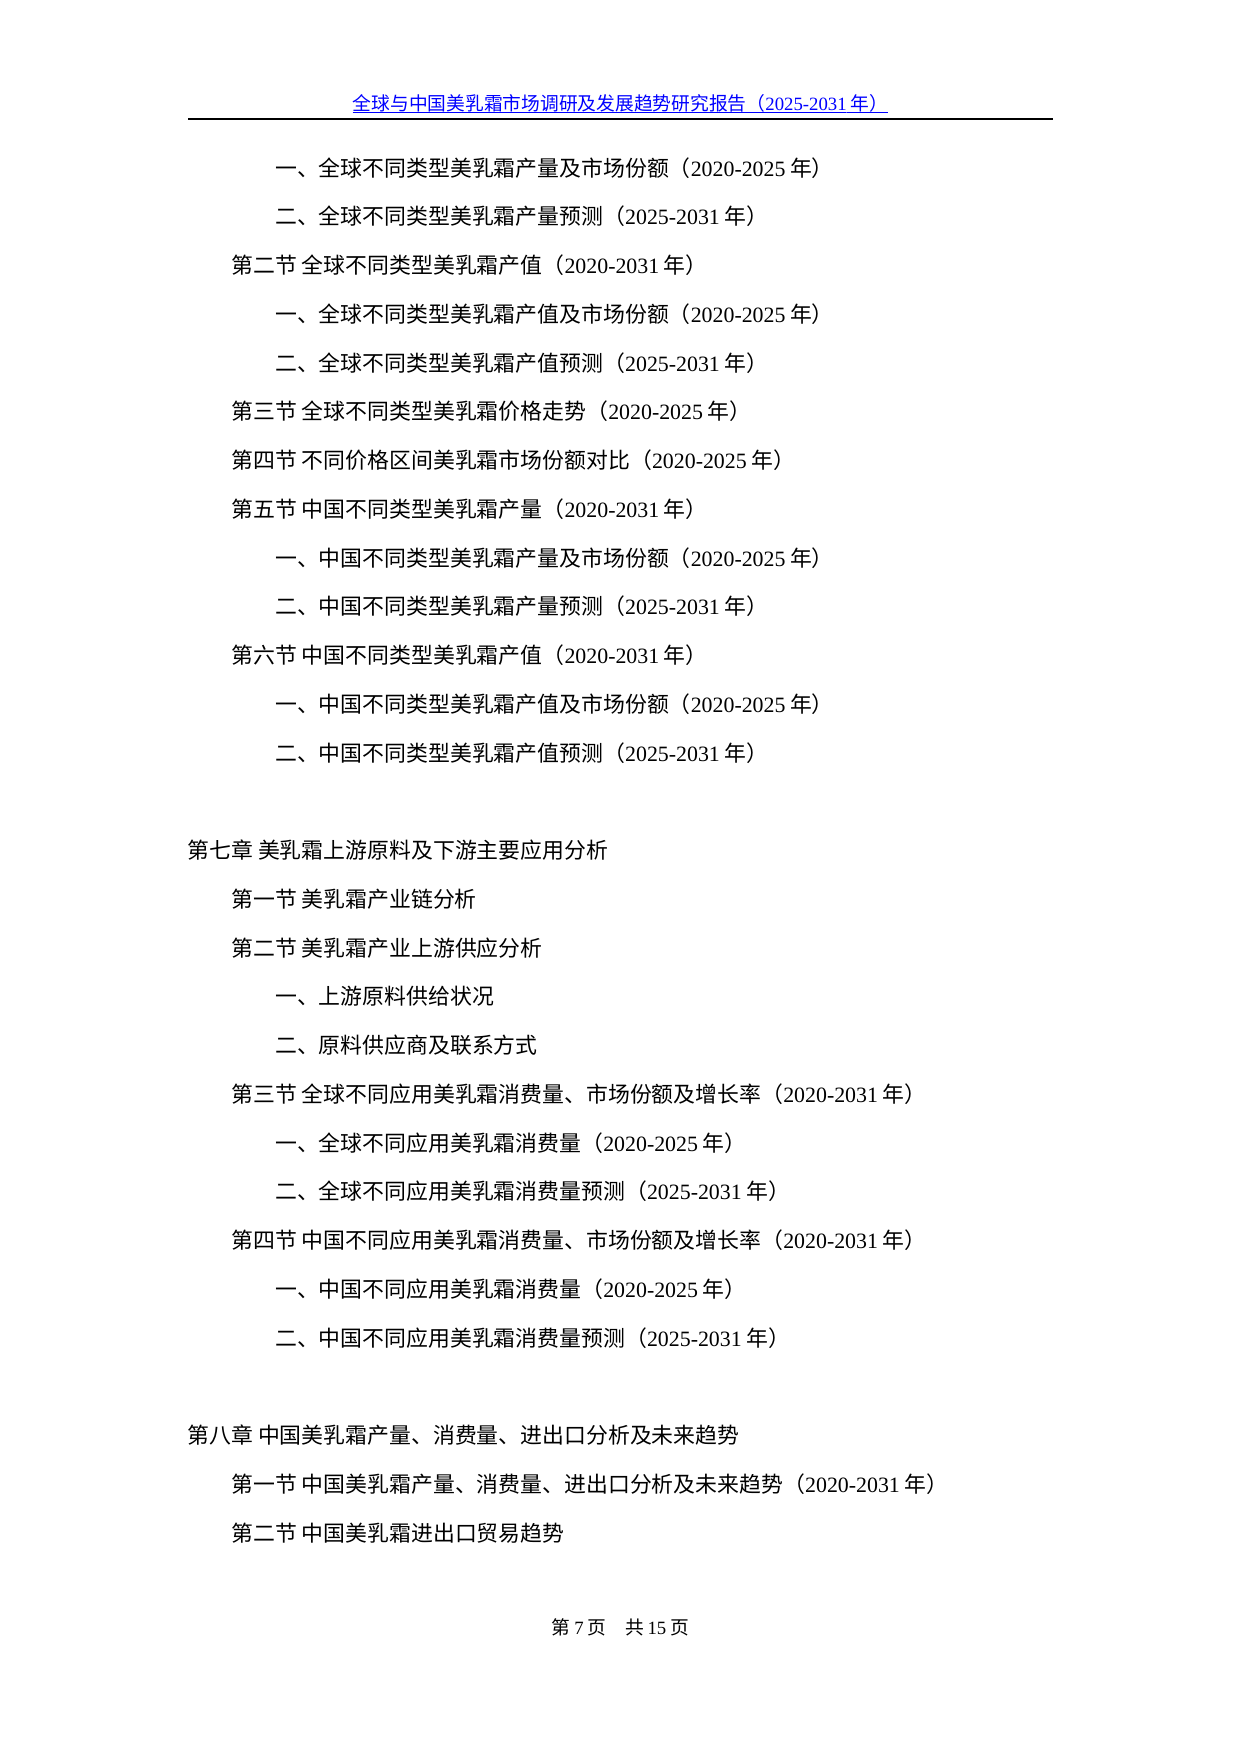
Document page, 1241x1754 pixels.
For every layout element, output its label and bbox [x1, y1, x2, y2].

text [187, 150, 1053, 1548]
